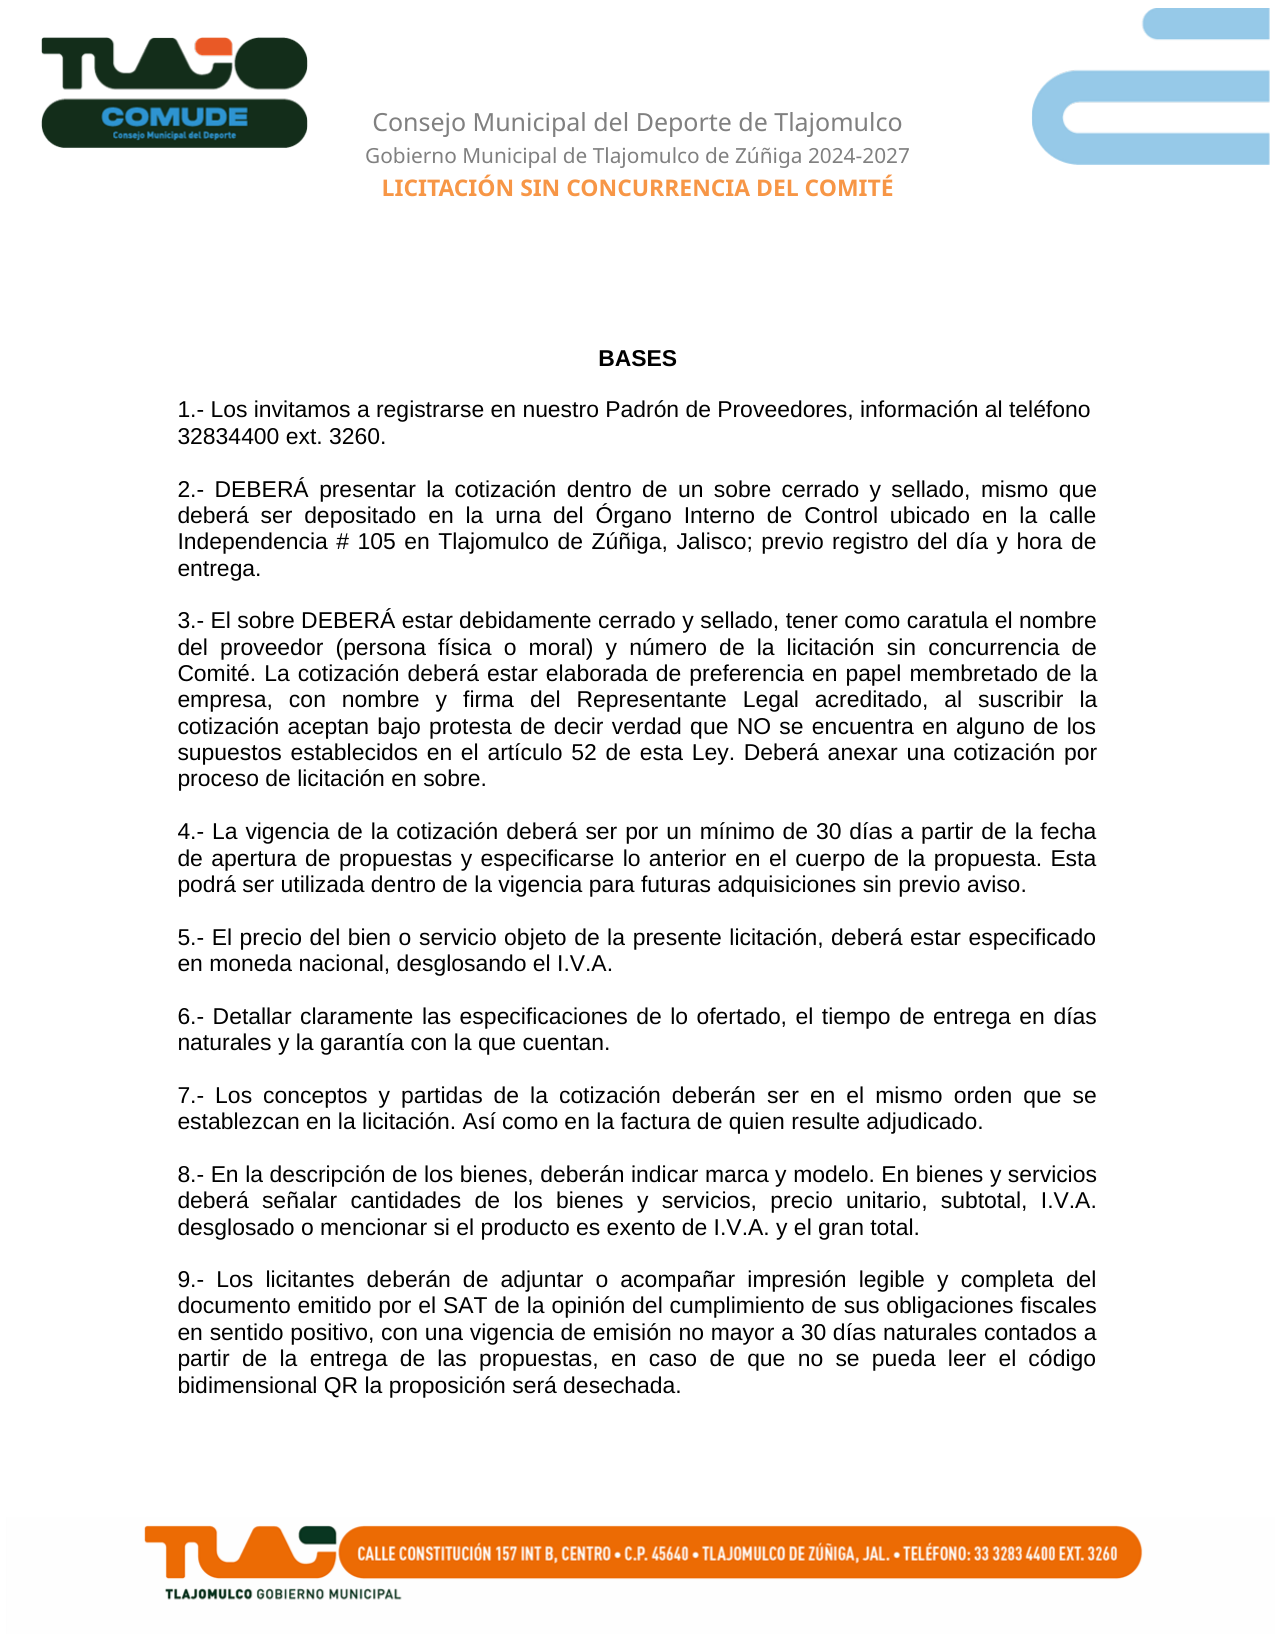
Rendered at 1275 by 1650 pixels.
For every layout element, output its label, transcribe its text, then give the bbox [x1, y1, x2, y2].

picture [41, 37, 308, 148]
picture [1031, 8, 1270, 165]
text 3.- El sobre DEBERÁ estar debidamente cerrado y sellado, tener como caratula el nombre del proveedor (persona física o moral) y número de la licitación sin concurrencia de Comité. La cotización deberá estar elaborada de preferencia en papel membretado de la empresa, con nombre y firma del Representante Legal acreditado, al suscribir la cotización aceptan bajo protesta de decir verdad que NO se encuentra en alguno de los supuestos establecidos en el artículo 52 de esta Ley. Deberá anexar una cotización por proceso de licitación en sobre. [177, 607, 1098, 792]
text 7.- Los conceptos y partidas de la cotización deberán ser en el mismo orden que se establezcan en la licitación. Así como en la factura de quien resulte adjudicado. [177, 1082, 1098, 1134]
text 4.- La vigencia de la cotización deberá ser por un mínimo de 30 días a partir de la fecha de apertura de propuestas y especificarse lo anterior en el cuerpo de la propuesta. Esta podrá ser utilizada dentro de la vigencia para futuras adquisiciones sin previo aviso. [177, 818, 1098, 897]
text 9.- Los licitantes deberán de adjuntar o acompañar impresión legible y completa del documento emitido por el SAT de la opinión del cumplimiento de sus obligaciones fiscales en sentido positivo, con una vigencia de emisión no mayor a 30 días naturales contados a partir de la entrega de las propuestas, en caso de que no se pueda leer el código bidimensional QR la proposición será desechada. [177, 1266, 1098, 1398]
text BASES [177, 345, 1098, 372]
text 6.- Detallar claramente las especificaciones de lo ofertado, el tiempo de entrega en días naturales y la garantía con la que cuentan. [177, 1003, 1098, 1055]
text 2.- DEBERÁ presentar la cotización dentro de un sobre cerrado y sellado, mismo que deberá ser depositado en la urna del Órgano Interno de Control ubicado en la calle Independencia # 105 en Tlajomulco de Zúñiga, Jalisco; previo registro del día y hora de entrega. [177, 476, 1098, 581]
text 1.- Los invitamos a registrarse en nuestro Padrón de Proveedores, información al teléfono 32834400 ext. 3260. [177, 396, 1098, 449]
text 5.- El precio del bien o servicio objeto de la presente licitación, deberá estar especificado en moneda nacional, desglosando el I.V.A. [177, 923, 1098, 976]
text 8.- En la descripción de los bienes, deberán indicar marca y modelo. En bienes y servicios deberá señalar cantidades de los bienes y servicios, precio unitario, subtotal, I.V.A. desglosado o mencionar si el producto es exento de I.V.A. y el gran total. [177, 1161, 1098, 1240]
picture [6, 1517, 1275, 1634]
